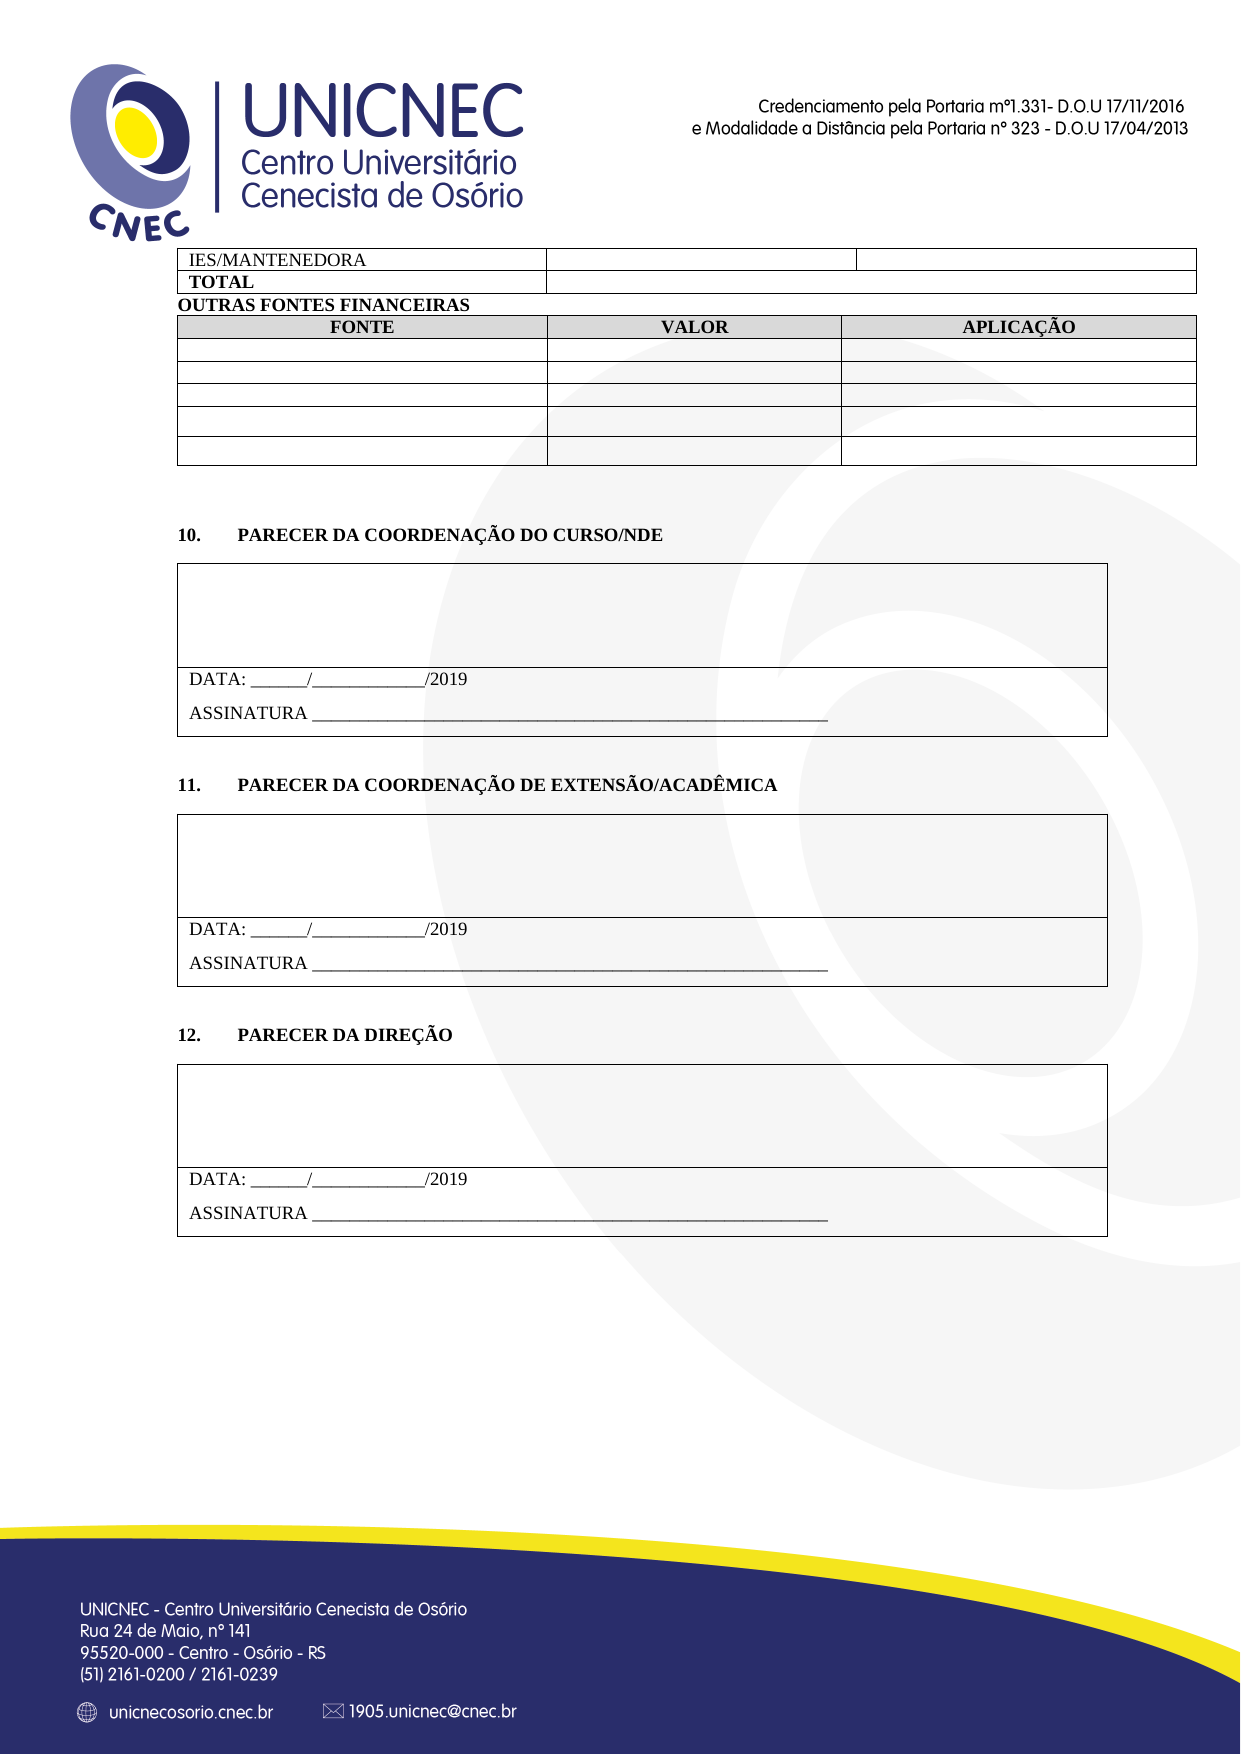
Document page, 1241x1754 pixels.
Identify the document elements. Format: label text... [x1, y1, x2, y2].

table_cell DATA: ______/____________/2019 ASSINATURA _______________________________________________________ [178, 668, 1107, 736]
table_cell [548, 339, 841, 361]
table_header [178, 564, 1107, 667]
table_cell TOTAL [178, 271, 546, 293]
table_cell IES/MANTENEDORA [178, 249, 546, 270]
table_cell DATA: ______/____________/2019 ASSINATURA _______________________________________________________ [178, 1168, 1107, 1236]
table_header [178, 1065, 1107, 1167]
table_cell [548, 384, 841, 406]
table_cell [547, 271, 1196, 293]
table_cell [547, 249, 856, 270]
table_header VALOR [548, 316, 841, 338]
table_cell [842, 339, 1196, 361]
list PARECER DA COORDENAÇÃO DE EXTENSÃO/ACADÊMICA [177, 774, 1063, 796]
table_cell [178, 437, 547, 465]
table_cell [178, 407, 547, 436]
table_cell [178, 384, 547, 406]
list OUTRAS FONTES FINANCEIRAS [177, 294, 1063, 315]
list PARECER DA DIREÇÃO [177, 1024, 1063, 1046]
table_cell [548, 407, 841, 436]
table_header APLICAÇÃO [842, 316, 1196, 338]
list PARECER DA COORDENAÇÃO DO CURSO/NDE [177, 524, 1063, 546]
table_cell [548, 437, 841, 465]
table_cell [857, 249, 1196, 270]
table_cell DATA: ______/____________/2019 ASSINATURA _______________________________________________________ [178, 918, 1107, 986]
table_cell [548, 362, 841, 383]
table_cell [842, 407, 1196, 436]
table_cell [178, 362, 547, 383]
picture [0, 3, 1241, 1754]
table_header FONTE [178, 316, 547, 338]
table_cell [842, 437, 1196, 465]
table_header [178, 815, 1107, 917]
table_cell [178, 339, 547, 361]
table_cell [842, 362, 1196, 383]
table_cell [842, 384, 1196, 406]
